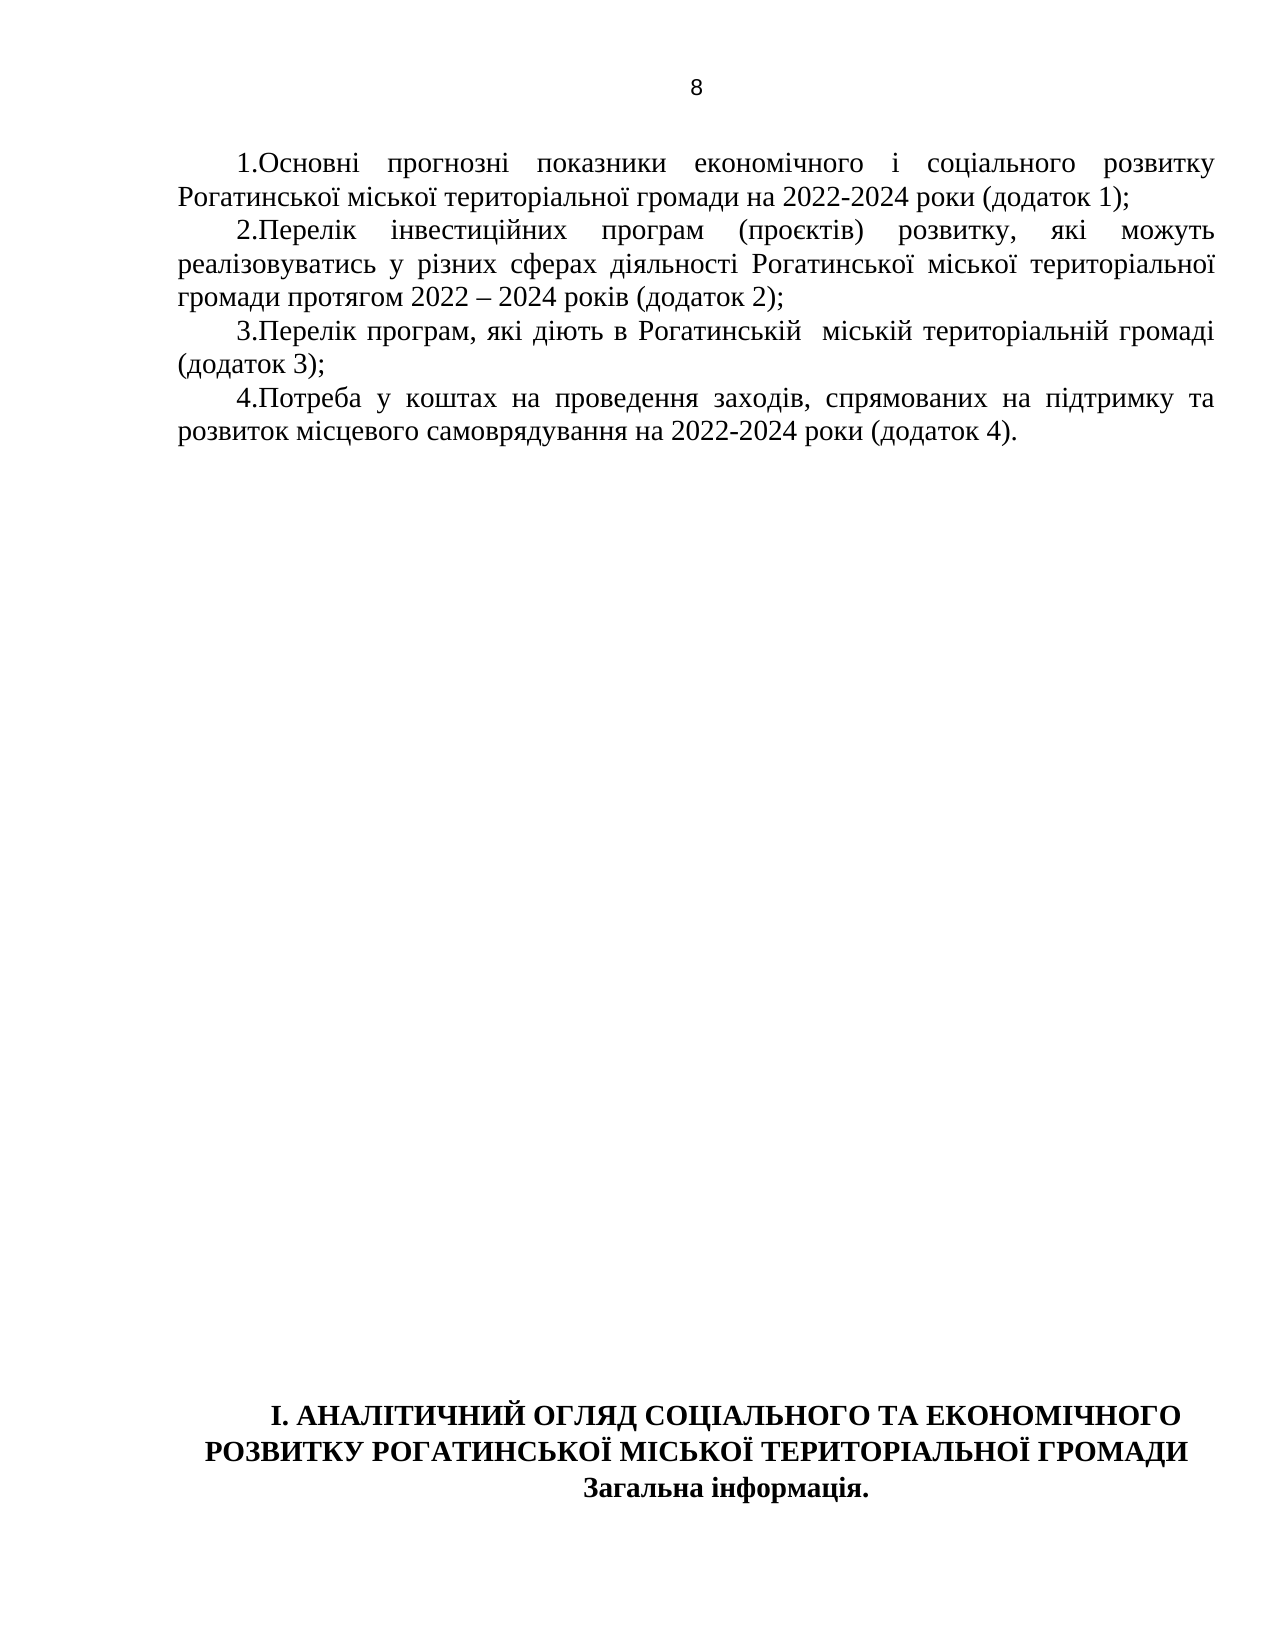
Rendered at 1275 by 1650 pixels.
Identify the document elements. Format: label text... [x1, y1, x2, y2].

text Загальна інформація. [177, 1470, 1216, 1503]
text 4.Потреба у коштах на проведення заходів, спрямованих на підтримку та розвиток місцевого самоврядування на 2022-2024 роки (додаток 4). [177, 380, 1216, 447]
text 2.Перелік інвестиційних програм (проєктів) розвитку, які можуть реалізовуватись у різних сферах діяльності Рогатинської міської територіальної громади протягом 2022 – 2024 років (додаток 2); [177, 212, 1216, 313]
text І. АНАЛІТИЧНИЙ ОГЛЯД СОЦІАЛЬНОГО ТА ЕКОНОМІЧНОГО РОЗВИТКУ РОГАТИНСЬКОЇ МІСЬКОЇ ТЕРИТОРІАЛЬНОЇ ГРОМАДИ [177, 1398, 1216, 1467]
text 3.Перелік програм, які діють в Рогатинській міській територіальній громаді (додаток 3); [177, 313, 1216, 380]
text 1.Основні прогнозні показники економічного і соціального розвитку Рогатинської міської територіальної громади на 2022-2024 роки (додаток 1); [177, 145, 1216, 212]
